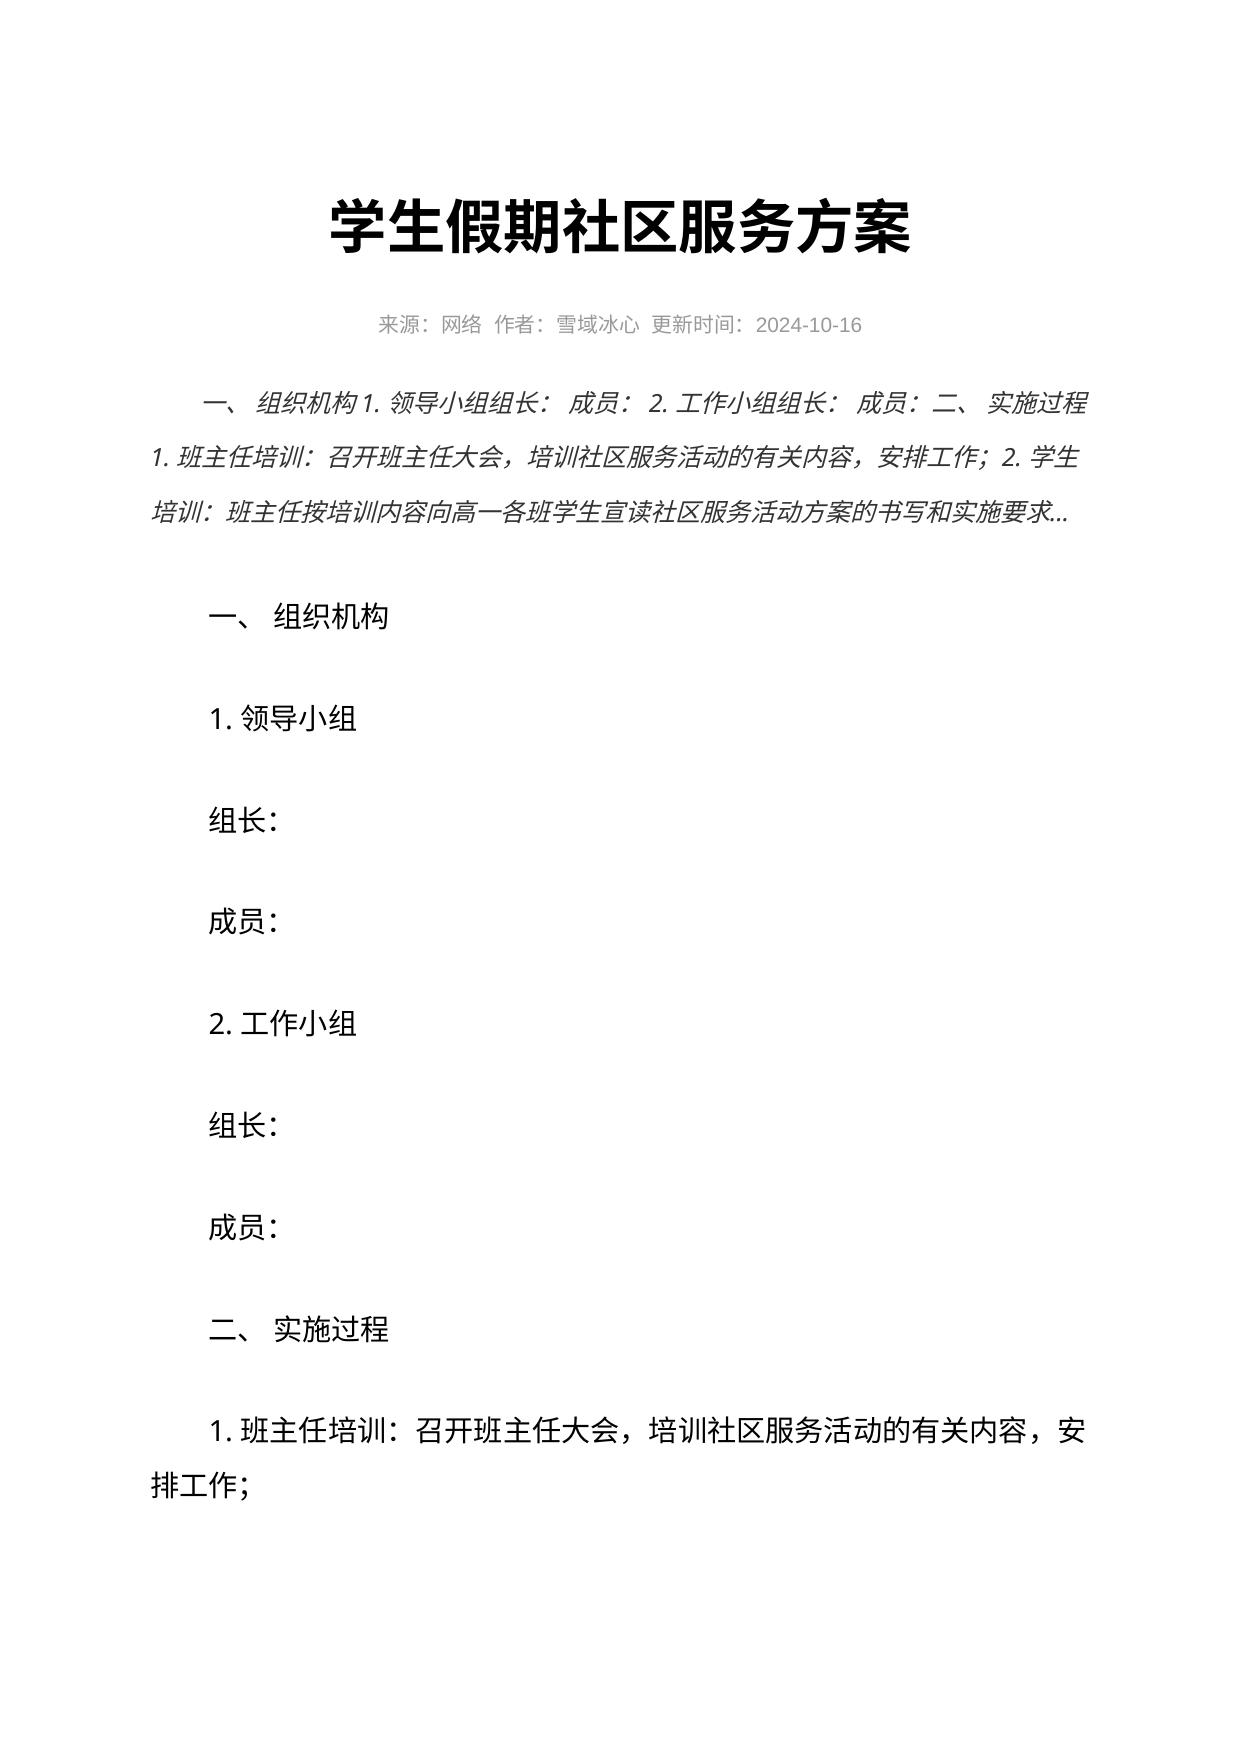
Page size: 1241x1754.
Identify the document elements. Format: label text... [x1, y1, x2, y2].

text 成员： [150, 899, 1090, 941]
text 二、 实施过程 [150, 1306, 1090, 1348]
text 2. 工作小组 [150, 1001, 1090, 1043]
text 1. 班主任培训：召开班主任大会，培训社区服务活动的有关内容，安排工作； [150, 1408, 1090, 1505]
text 来源：网络 作者：雪域冰心 更新时间：2024-10-16 [150, 313, 1090, 337]
text 组长： [150, 1103, 1090, 1145]
text 一、 组织机构1. 领导小组组长： 成员： 2. 工作小组组长： 成员：二、 实施过程1. 班主任培训：召开班主任大会，培训社区服务活动的有关内容，安排工作；2. 学生培训：班主任按培训内容向高一各班学生宣读社区服务活动方案的书写和实施要求... [150, 383, 1090, 528]
text 1. 领导小组 [150, 695, 1090, 738]
text 组长： [150, 797, 1090, 839]
subtitle 学生假期社区服务方案 [150, 181, 1090, 266]
text 一、 组织机构 [150, 593, 1090, 636]
text 成员： [150, 1204, 1090, 1247]
